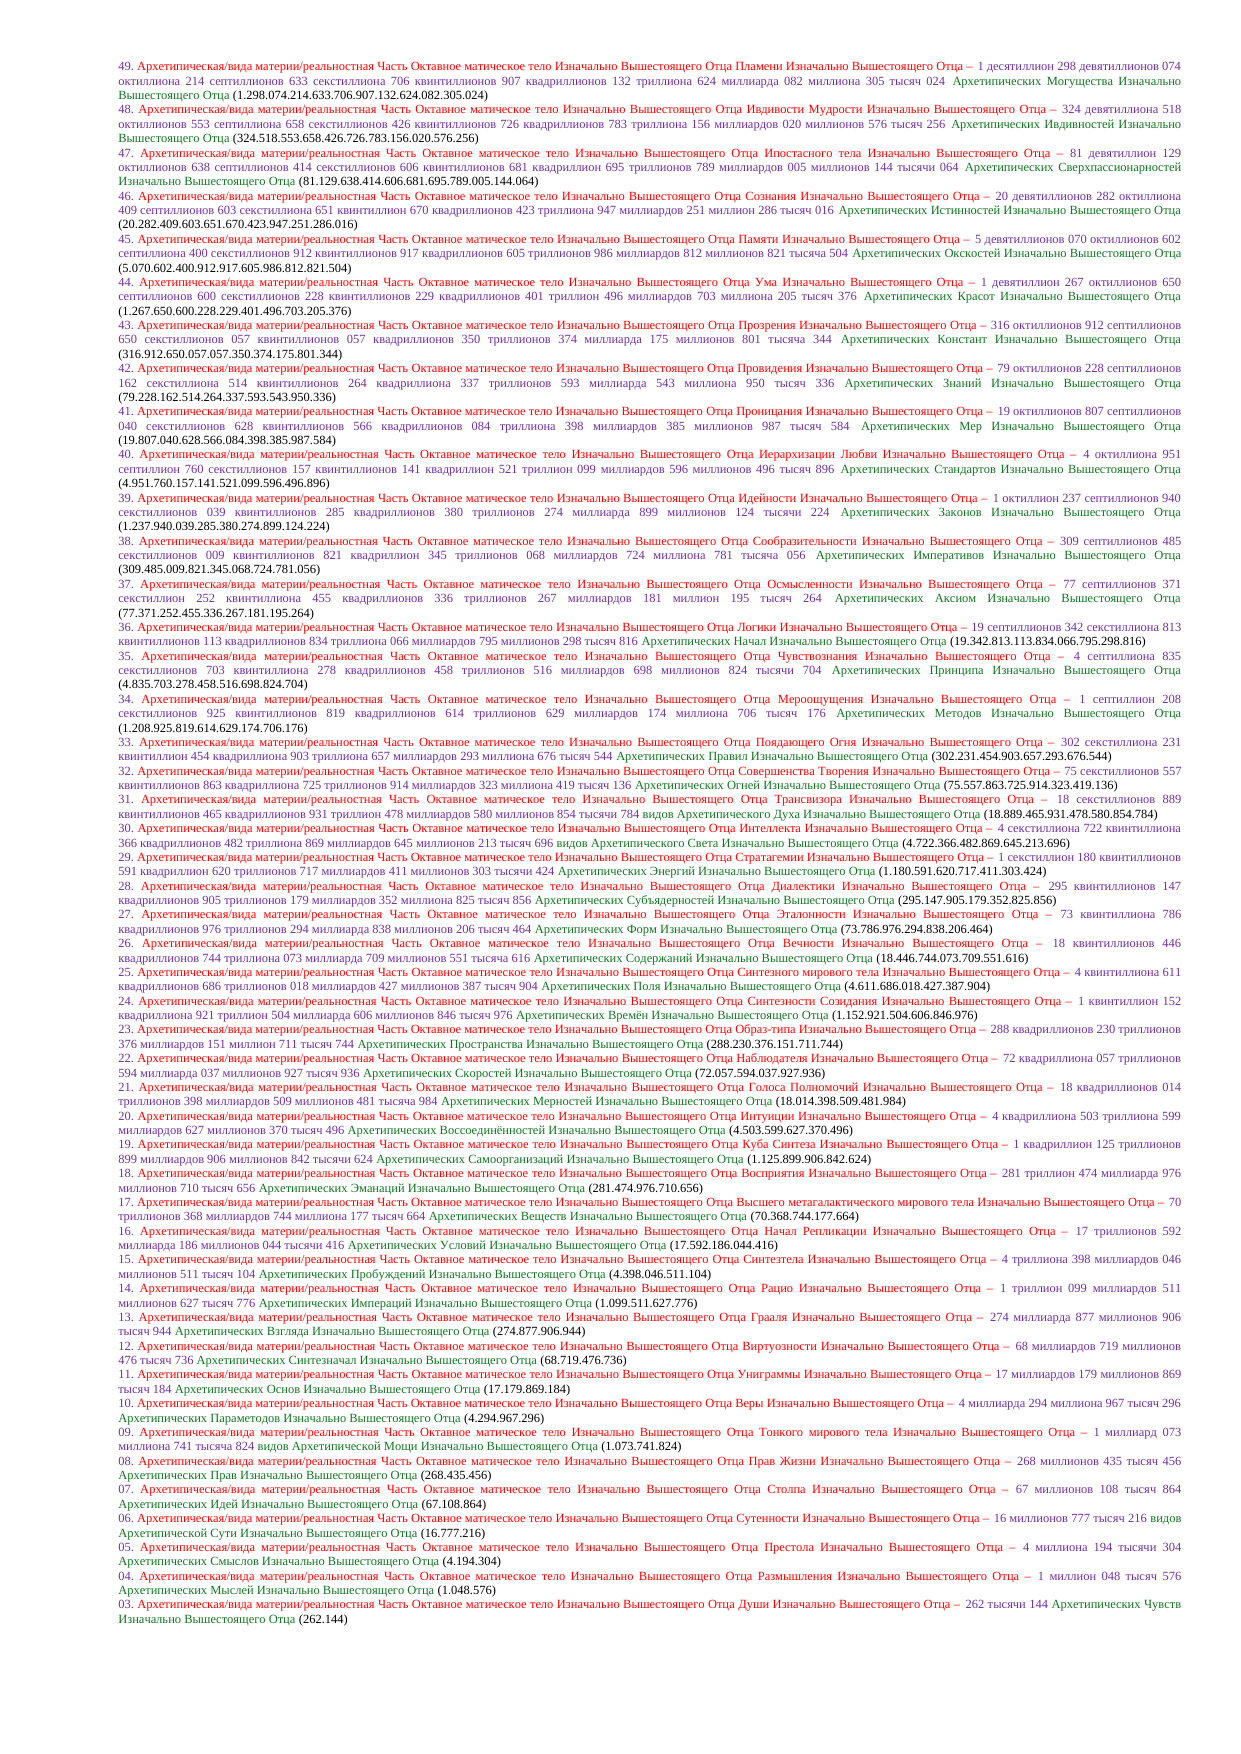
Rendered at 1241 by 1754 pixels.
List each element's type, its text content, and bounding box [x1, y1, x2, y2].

text 39. Архетипическая/вида материи/реальностная Часть Октавное матическое тело Изначально Вышестоящего Отца Идейности Изначально Вышестоящего Отца – 1 октиллион 237 септиллионов 940 секстиллионов 039 квинтиллионов 285 квадриллионов 380 триллионов 274 миллиарда 899 миллионов 124 тысячи 224 Архетипических Законов Изначально Вышестоящего Отца (1.237.940.039.285.380.274.899.124.224) [118, 490, 1181, 533]
text 12. Архетипическая/вида материи/реальностная Часть Октавное матическое тело Изначально Вышестоящего Отца Виртуозности Изначально Вышестоящего Отца – 68 миллиардов 719 миллионов 476 тысяч 736 Архетипических Синтезначал Изначально Вышестоящего Отца (68.719.476.736) [118, 1338, 1181, 1367]
text 03. Архетипическая/вида материи/реальностная Часть Октавное матическое тело Изначально Вышестоящего Отца Души Изначально Вышестоящего Отца – 262 тысячи 144 Архетипических Чувств Изначально Вышестоящего Отца (262.144) [118, 1597, 1181, 1626]
text 46. Архетипическая/вида материи/реальностная Часть Октавное матическое тело Изначально Вышестоящего Отца Сознания Изначально Вышестоящего Отца – 20 девятиллионов 282 октиллиона 409 септиллионов 603 секстиллиона 651 квинтиллион 670 квадриллионов 423 триллиона 947 миллиардов 251 миллион 286 тысяч 016 Архетипических Истинностей Изначально Вышестоящего Отца (20.282.409.603.651.670.423.947.251.286.016) [118, 188, 1181, 232]
text 23. Архетипическая/вида материи/реальностная Часть Октавное матическое тело Изначально Вышестоящего Отца Образ-типа Изначально Вышестоящего Отца – 288 квадриллионов 230 триллионов 376 миллиардов 151 миллион 711 тысяч 744 Архетипических Пространства Изначально Вышестоящего Отца (288.230.376.151.711.744) [118, 1022, 1181, 1051]
text 35. Архетипическая/вида материи/реальностная Часть Октавное матическое тело Изначально Вышестоящего Отца Чувствознания Изначально Вышестоящего Отца – 4 септиллиона 835 секстиллионов 703 квинтиллиона 278 квадриллионов 458 триллионов 516 миллиардов 698 миллионов 824 тысячи 704 Архетипических Принципа Изначально Вышестоящего Отца (4.835.703.278.458.516.698.824.704) [118, 648, 1181, 692]
text 28. Архетипическая/вида материи/реальностная Часть Октавное матическое тело Изначально Вышестоящего Отца Диалектики Изначально Вышестоящего Отца – 295 квинтиллионов 147 квадриллионов 905 триллионов 179 миллиардов 352 миллиона 825 тысяч 856 Архетипических Субъядерностей Изначально Вышестоящего Отца (295.147.905.179.352.825.856) [118, 878, 1181, 907]
text 49. Архетипическая/вида материи/реальностная Часть Октавное матическое тело Изначально Вышестоящего Отца Пламени Изначально Вышестоящего Отца – 1 десятиллион 298 девятиллионов 074 октиллиона 214 септиллионов 633 секстиллиона 706 квинтиллионов 907 квадриллионов 132 триллиона 624 миллиарда 082 миллиона 305 тысяч 024 Архетипических Могущества Изначально Вышестоящего Отца (1.298.074.214.633.706.907.132.624.082.305.024) [118, 59, 1181, 102]
text 16. Архетипическая/вида материи/реальностная Часть Октавное матическое тело Изначально Вышестоящего Отца Начал Репликации Изначально Вышестоящего Отца – 17 триллионов 592 миллиарда 186 миллионов 044 тысячи 416 Архетипических Условий Изначально Вышестоящего Отца (17.592.186.044.416) [118, 1223, 1181, 1252]
text 10. Архетипическая/вида материи/реальностная Часть Октавное матическое тело Изначально Вышестоящего Отца Веры Изначально Вышестоящего Отца – 4 миллиарда 294 миллиона 967 тысяч 296 Архетипических Параметодов Изначально Вышестоящего Отца (4.294.967.296) [118, 1396, 1181, 1425]
text 32. Архетипическая/вида материи/реальностная Часть Октавное матическое тело Изначально Вышестоящего Отца Совершенства Творения Изначально Вышестоящего Отца – 75 секстиллионов 557 квинтиллионов 863 квадриллиона 725 триллионов 914 миллиардов 323 миллиона 419 тысяч 136 Архетипических Огней Изначально Вышестоящего Отца (75.557.863.725.914.323.419.136) [118, 763, 1181, 792]
text 37. Архетипическая/вида материи/реальностная Часть Октавное матическое тело Изначально Вышестоящего Отца Осмысленности Изначально Вышестоящего Отца – 77 септиллионов 371 секстиллион 252 квинтиллиона 455 квадриллионов 336 триллионов 267 миллиардов 181 миллион 195 тысяч 264 Архетипических Аксиом Изначально Вышестоящего Отца (77.371.252.455.336.267.181.195.264) [118, 577, 1181, 620]
text 36. Архетипическая/вида материи/реальностная Часть Октавное матическое тело Изначально Вышестоящего Отца Логики Изначально Вышестоящего Отца – 19 септиллионов 342 секстиллиона 813 квинтиллионов 113 квадриллионов 834 триллиона 066 миллиардов 795 миллионов 298 тысяч 816 Архетипических Начал Изначально Вышестоящего Отца (19.342.813.113.834.066.795.298.816) [118, 620, 1181, 648]
text 33. Архетипическая/вида материи/реальностная Часть Октавное матическое тело Изначально Вышестоящего Отца Поядающего Огня Изначально Вышестоящего Отца – 302 секстиллиона 231 квинтиллион 454 квадриллиона 903 триллиона 657 миллиардов 293 миллиона 676 тысяч 544 Архетипических Правил Изначально Вышестоящего Отца (302.231.454.903.657.293.676.544) [118, 735, 1181, 763]
text 29. Архетипическая/вида материи/реальностная Часть Октавное матическое тело Изначально Вышестоящего Отца Стратагемии Изначально Вышестоящего Отца – 1 секстиллион 180 квинтиллионов 591 квадриллион 620 триллионов 717 миллиардов 411 миллионов 303 тысячи 424 Архетипических Энергий Изначально Вышестоящего Отца (1.180.591.620.717.411.303.424) [118, 850, 1181, 878]
text 45. Архетипическая/вида материи/реальностная Часть Октавное матическое тело Изначально Вышестоящего Отца Памяти Изначально Вышестоящего Отца – 5 девятиллионов 070 октиллионов 602 септиллиона 400 секстиллионов 912 квинтиллионов 917 квадриллионов 605 триллионов 986 миллиардов 812 миллионов 821 тысяча 504 Архетипических Окскостей Изначально Вышестоящего Отца (5.070.602.400.912.917.605.986.812.821.504) [118, 232, 1181, 275]
text 24. Архетипическая/вида материи/реальностная Часть Октавное матическое тело Изначально Вышестоящего Отца Синтезности Созидания Изначально Вышестоящего Отца – 1 квинтиллион 152 квадриллиона 921 триллион 504 миллиарда 606 миллионов 846 тысяч 976 Архетипических Времён Изначально Вышестоящего Отца (1.152.921.504.606.846.976) [118, 993, 1181, 1022]
text 07. Архетипическая/вида материи/реальностная Часть Октавное матическое тело Изначально Вышестоящего Отца Столпа Изначально Вышестоящего Отца – 67 миллионов 108 тысяч 864 Архетипических Идей Изначально Вышестоящего Отца (67.108.864) [118, 1482, 1181, 1511]
text 13. Архетипическая/вида материи/реальностная Часть Октавное матическое тело Изначально Вышестоящего Отца Грааля Изначально Вышестоящего Отца – 274 миллиарда 877 миллионов 906 тысяч 944 Архетипических Взгляда Изначально Вышестоящего Отца (274.877.906.944) [118, 1310, 1181, 1338]
text 43. Архетипическая/вида материи/реальностная Часть Октавное матическое тело Изначально Вышестоящего Отца Прозрения Изначально Вышестоящего Отца – 316 октиллионов 912 септиллионов 650 секстиллионов 057 квинтиллионов 057 квадриллионов 350 триллионов 374 миллиарда 175 миллионов 801 тысяча 344 Архетипических Констант Изначально Вышестоящего Отца (316.912.650.057.057.350.374.175.801.344) [118, 318, 1181, 361]
text 05. Архетипическая/вида материи/реальностная Часть Октавное матическое тело Изначально Вышестоящего Отца Престола Изначально Вышестоящего Отца – 4 миллиона 194 тысячи 304 Архетипических Смыслов Изначально Вышестоящего Отца (4.194.304) [118, 1540, 1181, 1568]
text 25. Архетипическая/вида материи/реальностная Часть Октавное матическое тело Изначально Вышестоящего Отца Синтезного мирового тела Изначально Вышестоящего Отца – 4 квинтиллиона 611 квадриллионов 686 триллионов 018 миллиардов 427 миллионов 387 тысяч 904 Архетипических Поля Изначально Вышестоящего Отца (4.611.686.018.427.387.904) [118, 965, 1181, 993]
text 34. Архетипическая/вида материи/реальностная Часть Октавное матическое тело Изначально Вышестоящего Отца Мероощущения Изначально Вышестоящего Отца – 1 септиллион 208 секстиллионов 925 квинтиллионов 819 квадриллионов 614 триллионов 629 миллиардов 174 миллиона 706 тысяч 176 Архетипических Методов Изначально Вышестоящего Отца (1.208.925.819.614.629.174.706.176) [118, 692, 1181, 735]
text 42. Архетипическая/вида материи/реальностная Часть Октавное матическое тело Изначально Вышестоящего Отца Провидения Изначально Вышестоящего Отца – 79 октиллионов 228 септиллионов 162 секстиллиона 514 квинтиллионов 264 квадриллиона 337 триллионов 593 миллиарда 543 миллиона 950 тысяч 336 Архетипических Знаний Изначально Вышестоящего Отца (79.228.162.514.264.337.593.543.950.336) [118, 361, 1181, 404]
text 08. Архетипическая/вида материи/реальностная Часть Октавное матическое тело Изначально Вышестоящего Отца Прав Жизни Изначально Вышестоящего Отца – 268 миллионов 435 тысяч 456 Архетипических Прав Изначально Вышестоящего Отца (268.435.456) [118, 1453, 1181, 1482]
text 19. Архетипическая/вида материи/реальностная Часть Октавное матическое тело Изначально Вышестоящего Отца Куба Синтеза Изначально Вышестоящего Отца – 1 квадриллион 125 триллионов 899 миллиардов 906 миллионов 842 тысячи 624 Архетипических Самоорганизаций Изначально Вышестоящего Отца (1.125.899.906.842.624) [118, 1137, 1181, 1166]
text 04. Архетипическая/вида материи/реальностная Часть Октавное матическое тело Изначально Вышестоящего Отца Размышления Изначально Вышестоящего Отца – 1 миллион 048 тысяч 576 Архетипических Мыслей Изначально Вышестоящего Отца (1.048.576) [118, 1568, 1181, 1597]
text 18. Архетипическая/вида материи/реальностная Часть Октавное матическое тело Изначально Вышестоящего Отца Восприятия Изначально Вышестоящего Отца – 281 триллион 474 миллиарда 976 миллионов 710 тысяч 656 Архетипических Эманаций Изначально Вышестоящего Отца (281.474.976.710.656) [118, 1166, 1181, 1195]
text 48. Архетипическая/вида материи/реальностная Часть Октавное матическое тело Изначально Вышестоящего Отца Ивдивости Мудрости Изначально Вышестоящего Отца – 324 девятиллиона 518 октиллионов 553 септиллиона 658 секстиллионов 426 квинтиллионов 726 квадриллионов 783 триллиона 156 миллиардов 020 миллионов 576 тысяч 256 Архетипических Ивдивностей Изначально Вышестоящего Отца (324.518.553.658.426.726.783.156.020.576.256) [118, 102, 1181, 145]
text 11. Архетипическая/вида материи/реальностная Часть Октавное матическое тело Изначально Вышестоящего Отца Униграммы Изначально Вышестоящего Отца – 17 миллиардов 179 миллионов 869 тысяч 184 Архетипических Основ Изначально Вышестоящего Отца (17.179.869.184) [118, 1367, 1181, 1396]
text 27. Архетипическая/вида материи/реальностная Часть Октавное матическое тело Изначально Вышестоящего Отца Эталонности Изначально Вышестоящего Отца – 73 квинтиллиона 786 квадриллионов 976 триллионов 294 миллиарда 838 миллионов 206 тысяч 464 Архетипических Форм Изначально Вышестоящего Отца (73.786.976.294.838.206.464) [118, 907, 1181, 936]
text 20. Архетипическая/вида материи/реальностная Часть Октавное матическое тело Изначально Вышестоящего Отца Интуиции Изначально Вышестоящего Отца – 4 квадриллиона 503 триллиона 599 миллиардов 627 миллионов 370 тысяч 496 Архетипических Воссоединённостей Изначально Вышестоящего Отца (4.503.599.627.370.496) [118, 1108, 1181, 1137]
text 41. Архетипическая/вида материи/реальностная Часть Октавное матическое тело Изначально Вышестоящего Отца Проницания Изначально Вышестоящего Отца – 19 октиллионов 807 септиллионов 040 секстиллионов 628 квинтиллионов 566 квадриллионов 084 триллиона 398 миллиардов 385 миллионов 987 тысяч 584 Архетипических Мер Изначально Вышестоящего Отца (19.807.040.628.566.084.398.385.987.584) [118, 404, 1181, 447]
text 31. Архетипическая/вида материи/реальностная Часть Октавное матическое тело Изначально Вышестоящего Отца Трансвизора Изначально Вышестоящего Отца – 18 секстиллионов 889 квинтиллионов 465 квадриллионов 931 триллион 478 миллиардов 580 миллионов 854 тысячи 784 видов Архетипического Духа Изначально Вышестоящего Отца (18.889.465.931.478.580.854.784) [118, 792, 1181, 821]
text 38. Архетипическая/вида материи/реальностная Часть Октавное матическое тело Изначально Вышестоящего Отца Сообразительности Изначально Вышестоящего Отца – 309 септиллионов 485 секстиллионов 009 квинтиллионов 821 квадриллион 345 триллионов 068 миллиардов 724 миллиона 781 тысяча 056 Архетипических Императивов Изначально Вышестоящего Отца (309.485.009.821.345.068.724.781.056) [118, 533, 1181, 577]
text 26. Архетипическая/вида материи/реальностная Часть Октавное матическое тело Изначально Вышестоящего Отца Вечности Изначально Вышестоящего Отца – 18 квинтиллионов 446 квадриллионов 744 триллиона 073 миллиарда 709 миллионов 551 тысяча 616 Архетипических Содержаний Изначально Вышестоящего Отца (18.446.744.073.709.551.616) [118, 936, 1181, 965]
text 15. Архетипическая/вида материи/реальностная Часть Октавное матическое тело Изначально Вышестоящего Отца Синтезтела Изначально Вышестоящего Отца – 4 триллиона 398 миллиардов 046 миллионов 511 тысяч 104 Архетипических Пробуждений Изначально Вышестоящего Отца (4.398.046.511.104) [118, 1252, 1181, 1281]
text 14. Архетипическая/вида материи/реальностная Часть Октавное матическое тело Изначально Вышестоящего Отца Рацио Изначально Вышестоящего Отца – 1 триллион 099 миллиардов 511 миллионов 627 тысяч 776 Архетипических Импераций Изначально Вышестоящего Отца (1.099.511.627.776) [118, 1281, 1181, 1310]
text 30. Архетипическая/вида материи/реальностная Часть Октавное матическое тело Изначально Вышестоящего Отца Интеллекта Изначально Вышестоящего Отца – 4 секстиллиона 722 квинтиллиона 366 квадриллионов 482 триллиона 869 миллиардов 645 миллионов 213 тысяч 696 видов Архетипического Света Изначально Вышестоящего Отца (4.722.366.482.869.645.213.696) [118, 821, 1181, 850]
text 06. Архетипическая/вида материи/реальностная Часть Октавное матическое тело Изначально Вышестоящего Отца Сутенности Изначально Вышестоящего Отца – 16 миллионов 777 тысяч 216 видов Архетипической Сути Изначально Вышестоящего Отца (16.777.216) [118, 1511, 1181, 1540]
text 21. Архетипическая/вида материи/реальностная Часть Октавное матическое тело Изначально Вышестоящего Отца Голоса Полномочий Изначально Вышестоящего Отца – 18 квадриллионов 014 триллионов 398 миллиардов 509 миллионов 481 тысяча 984 Архетипических Мерностей Изначально Вышестоящего Отца (18.014.398.509.481.984) [118, 1080, 1181, 1108]
text 47. Архетипическая/вида материи/реальностная Часть Октавное матическое тело Изначально Вышестоящего Отца Ипостасного тела Изначально Вышестоящего Отца – 81 девятиллион 129 октиллионов 638 септиллионов 414 секстиллионов 606 квинтиллионов 681 квадриллион 695 триллионов 789 миллиардов 005 миллионов 144 тысячи 064 Архетипических Сверхпассионарностей Изначально Вышестоящего Отца (81.129.638.414.606.681.695.789.005.144.064) [118, 145, 1181, 188]
text 22. Архетипическая/вида материи/реальностная Часть Октавное матическое тело Изначально Вышестоящего Отца Наблюдателя Изначально Вышестоящего Отца – 72 квадриллиона 057 триллионов 594 миллиарда 037 миллионов 927 тысяч 936 Архетипических Скоростей Изначально Вышестоящего Отца (72.057.594.037.927.936) [118, 1051, 1181, 1080]
text 09. Архетипическая/вида материи/реальностная Часть Октавное матическое тело Изначально Вышестоящего Отца Тонкого мирового тела Изначально Вышестоящего Отца – 1 миллиард 073 миллиона 741 тысяча 824 видов Архетипической Мощи Изначально Вышестоящего Отца (1.073.741.824) [118, 1425, 1181, 1453]
text 40. Архетипическая/вида материи/реальностная Часть Октавное матическое тело Изначально Вышестоящего Отца Иерархизации Любви Изначально Вышестоящего Отца – 4 октиллиона 951 септиллион 760 секстиллионов 157 квинтиллионов 141 квадриллион 521 триллион 099 миллиардов 596 миллионов 496 тысяч 896 Архетипических Стандартов Изначально Вышестоящего Отца (4.951.760.157.141.521.099.596.496.896) [118, 447, 1181, 490]
text 17. Архетипическая/вида материи/реальностная Часть Октавное матическое тело Изначально Вышестоящего Отца Высшего метагалактического мирового тела Изначально Вышестоящего Отца – 70 триллионов 368 миллиардов 744 миллиона 177 тысяч 664 Архетипических Веществ Изначально Вышестоящего Отца (70.368.744.177.664) [118, 1195, 1181, 1223]
text 44. Архетипическая/вида материи/реальностная Часть Октавное матическое тело Изначально Вышестоящего Отца Ума Изначально Вышестоящего Отца – 1 девятиллион 267 октиллионов 650 септиллионов 600 секстиллионов 228 квинтиллионов 229 квадриллионов 401 триллион 496 миллиардов 703 миллиона 205 тысяч 376 Архетипических Красот Изначально Вышестоящего Отца (1.267.650.600.228.229.401.496.703.205.376) [118, 275, 1181, 318]
